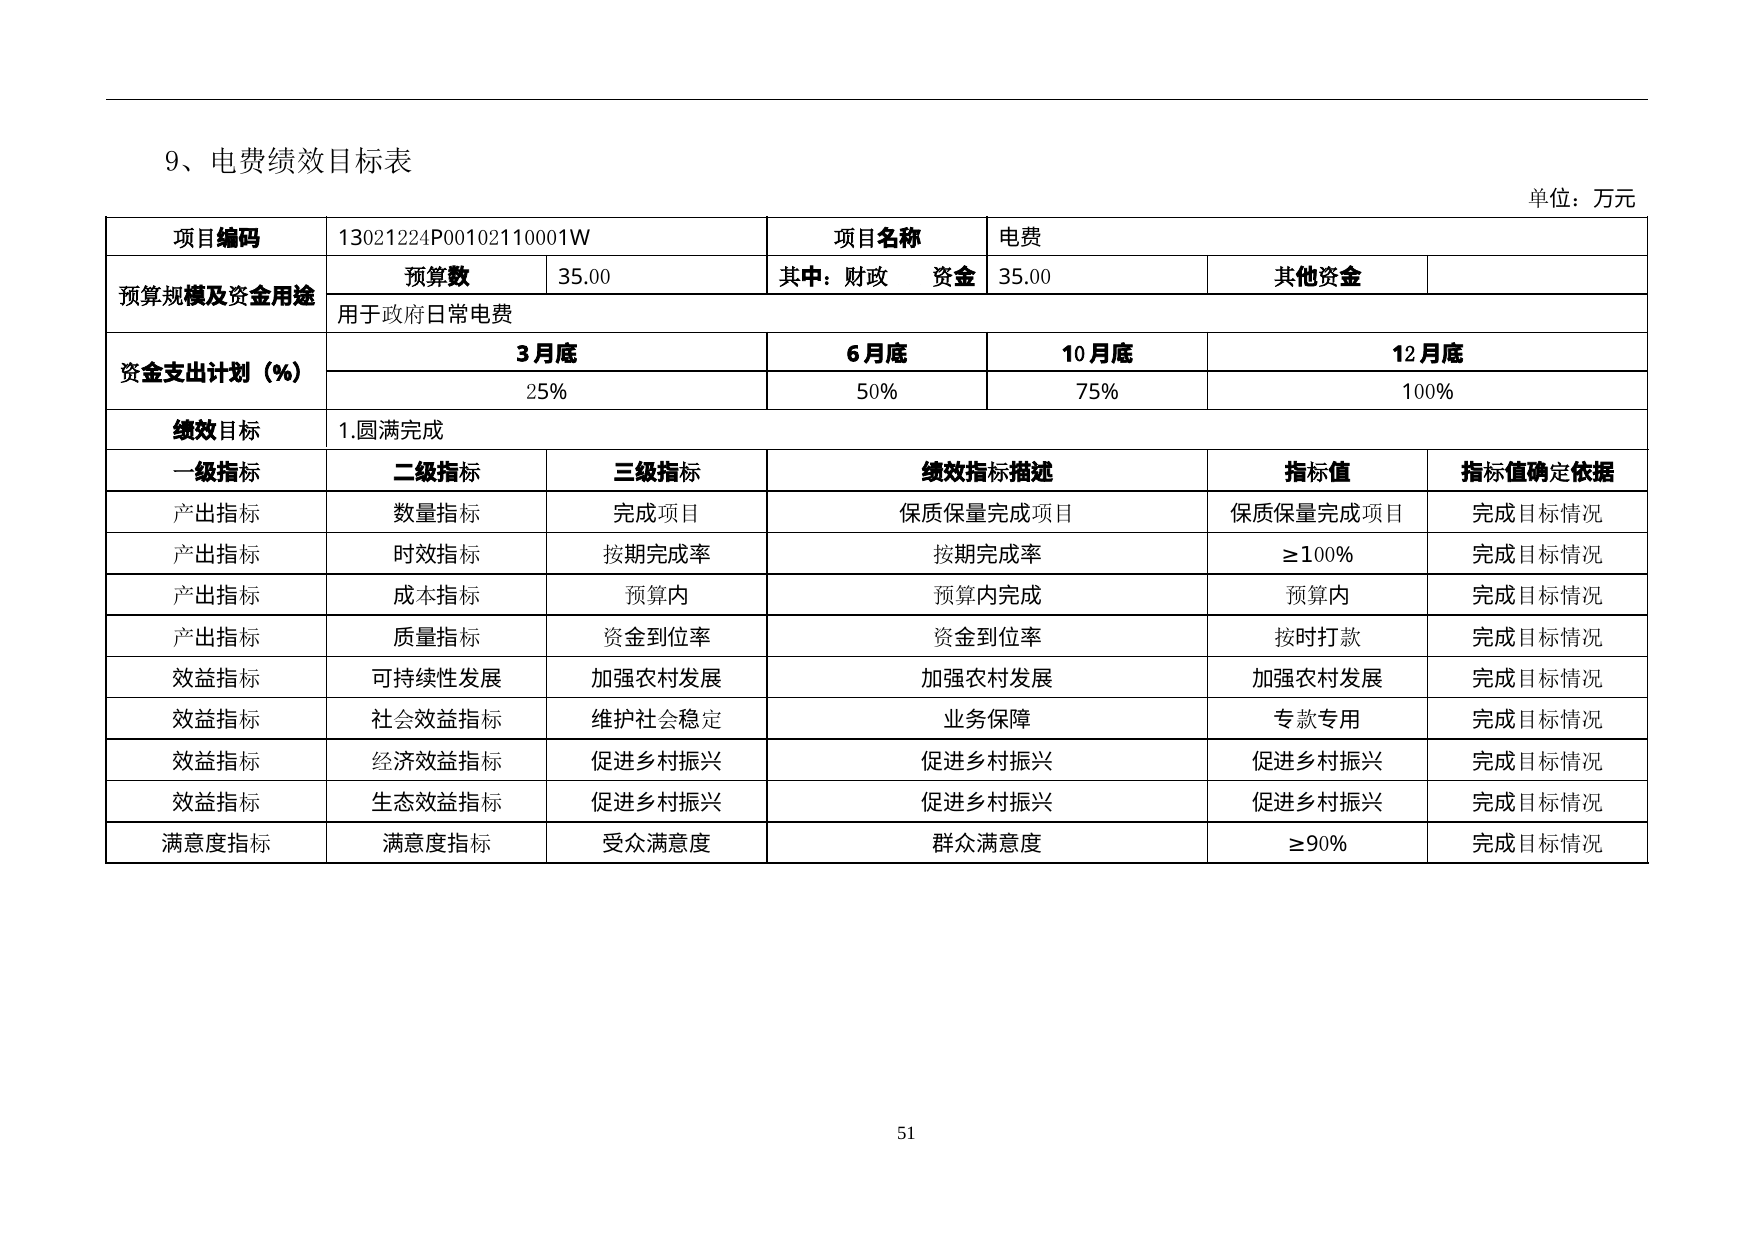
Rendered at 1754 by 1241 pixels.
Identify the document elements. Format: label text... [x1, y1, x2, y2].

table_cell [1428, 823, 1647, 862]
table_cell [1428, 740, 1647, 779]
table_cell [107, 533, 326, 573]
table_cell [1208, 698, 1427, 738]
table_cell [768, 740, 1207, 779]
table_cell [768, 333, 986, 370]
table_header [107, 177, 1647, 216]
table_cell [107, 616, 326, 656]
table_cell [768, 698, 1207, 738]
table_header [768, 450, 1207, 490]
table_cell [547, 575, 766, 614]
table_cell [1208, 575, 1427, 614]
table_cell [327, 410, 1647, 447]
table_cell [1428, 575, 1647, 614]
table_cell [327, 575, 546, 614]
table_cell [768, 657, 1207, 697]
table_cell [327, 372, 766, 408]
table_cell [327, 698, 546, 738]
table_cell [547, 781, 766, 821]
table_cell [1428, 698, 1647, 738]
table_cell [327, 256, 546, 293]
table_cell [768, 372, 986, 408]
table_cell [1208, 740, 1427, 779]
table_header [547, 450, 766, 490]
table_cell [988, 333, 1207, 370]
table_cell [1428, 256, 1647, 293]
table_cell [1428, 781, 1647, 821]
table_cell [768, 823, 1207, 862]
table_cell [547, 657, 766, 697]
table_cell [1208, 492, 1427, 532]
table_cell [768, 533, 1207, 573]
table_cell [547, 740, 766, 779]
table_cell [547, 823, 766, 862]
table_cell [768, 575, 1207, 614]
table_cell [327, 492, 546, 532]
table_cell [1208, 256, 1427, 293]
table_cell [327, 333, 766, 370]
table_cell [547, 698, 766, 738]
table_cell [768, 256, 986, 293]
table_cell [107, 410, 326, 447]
text 9、电费绩效目标表 [106, 142, 1648, 175]
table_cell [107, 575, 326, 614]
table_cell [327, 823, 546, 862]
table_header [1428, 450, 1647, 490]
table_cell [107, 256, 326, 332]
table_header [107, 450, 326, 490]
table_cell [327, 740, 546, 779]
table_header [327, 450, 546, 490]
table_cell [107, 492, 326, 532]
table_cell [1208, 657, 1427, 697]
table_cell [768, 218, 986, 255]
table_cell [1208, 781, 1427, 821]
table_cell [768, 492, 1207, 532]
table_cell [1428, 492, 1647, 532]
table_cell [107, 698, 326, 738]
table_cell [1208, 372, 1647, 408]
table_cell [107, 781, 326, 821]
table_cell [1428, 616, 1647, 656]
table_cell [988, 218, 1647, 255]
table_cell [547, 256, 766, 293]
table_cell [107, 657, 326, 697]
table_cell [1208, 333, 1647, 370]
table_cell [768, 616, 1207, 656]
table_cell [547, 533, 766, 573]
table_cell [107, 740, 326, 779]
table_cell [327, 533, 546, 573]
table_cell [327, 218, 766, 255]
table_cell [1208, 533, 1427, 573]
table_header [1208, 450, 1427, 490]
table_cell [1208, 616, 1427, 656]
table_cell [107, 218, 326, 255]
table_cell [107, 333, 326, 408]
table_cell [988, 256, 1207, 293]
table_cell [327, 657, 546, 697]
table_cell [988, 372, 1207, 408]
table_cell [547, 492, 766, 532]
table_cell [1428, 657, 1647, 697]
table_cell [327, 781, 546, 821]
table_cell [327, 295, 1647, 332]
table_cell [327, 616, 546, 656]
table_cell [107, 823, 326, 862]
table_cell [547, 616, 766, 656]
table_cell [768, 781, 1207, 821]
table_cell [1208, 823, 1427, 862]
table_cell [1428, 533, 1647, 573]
